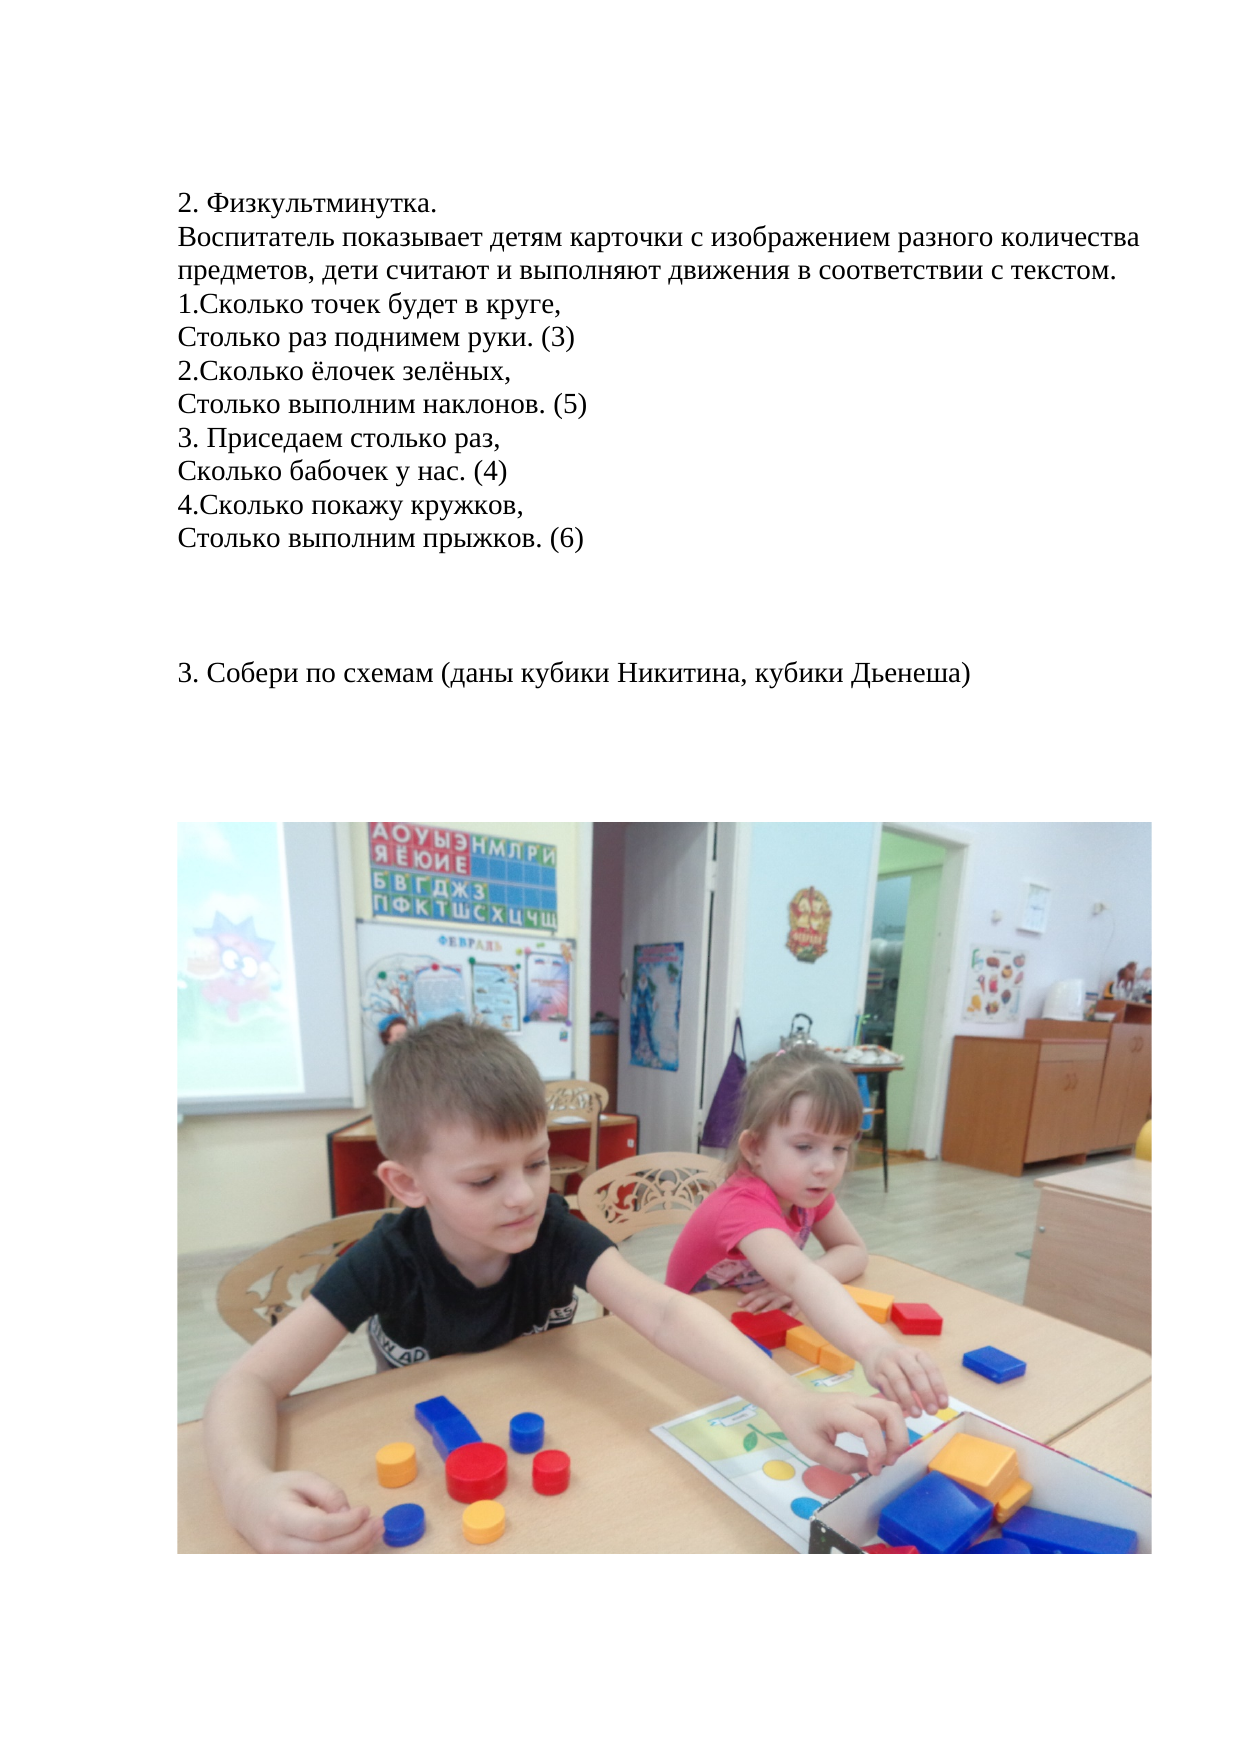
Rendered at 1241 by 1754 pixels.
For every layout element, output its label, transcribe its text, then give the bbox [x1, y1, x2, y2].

text Воспитатель показывает детям карточки с изображением разного количества предметов, дети считают и выполняют движения в соответствии с текстом. [177, 219, 1152, 286]
text Сколько бабочек у нас. (4) [177, 453, 1152, 487]
text Столько раз поднимем руки. (3) [177, 319, 1152, 353]
text 2.Сколько ёлочек зелёных, [177, 353, 1152, 386]
text 4.Сколько покажу кружков, [177, 487, 1152, 521]
text 1.Сколько точек будет в круге, [177, 286, 1152, 319]
text 2. Физкультминутка. [177, 185, 1152, 219]
picture [177, 822, 1152, 1554]
text 3. Собери по схемам (даны кубики Никитина, кубики Дьенеша) [177, 655, 1152, 688]
text 3. Приседаем столько раз, [177, 420, 1152, 453]
text Столько выполним прыжков. (6) [177, 521, 1152, 554]
text Столько выполним наклонов. (5) [177, 386, 1152, 420]
